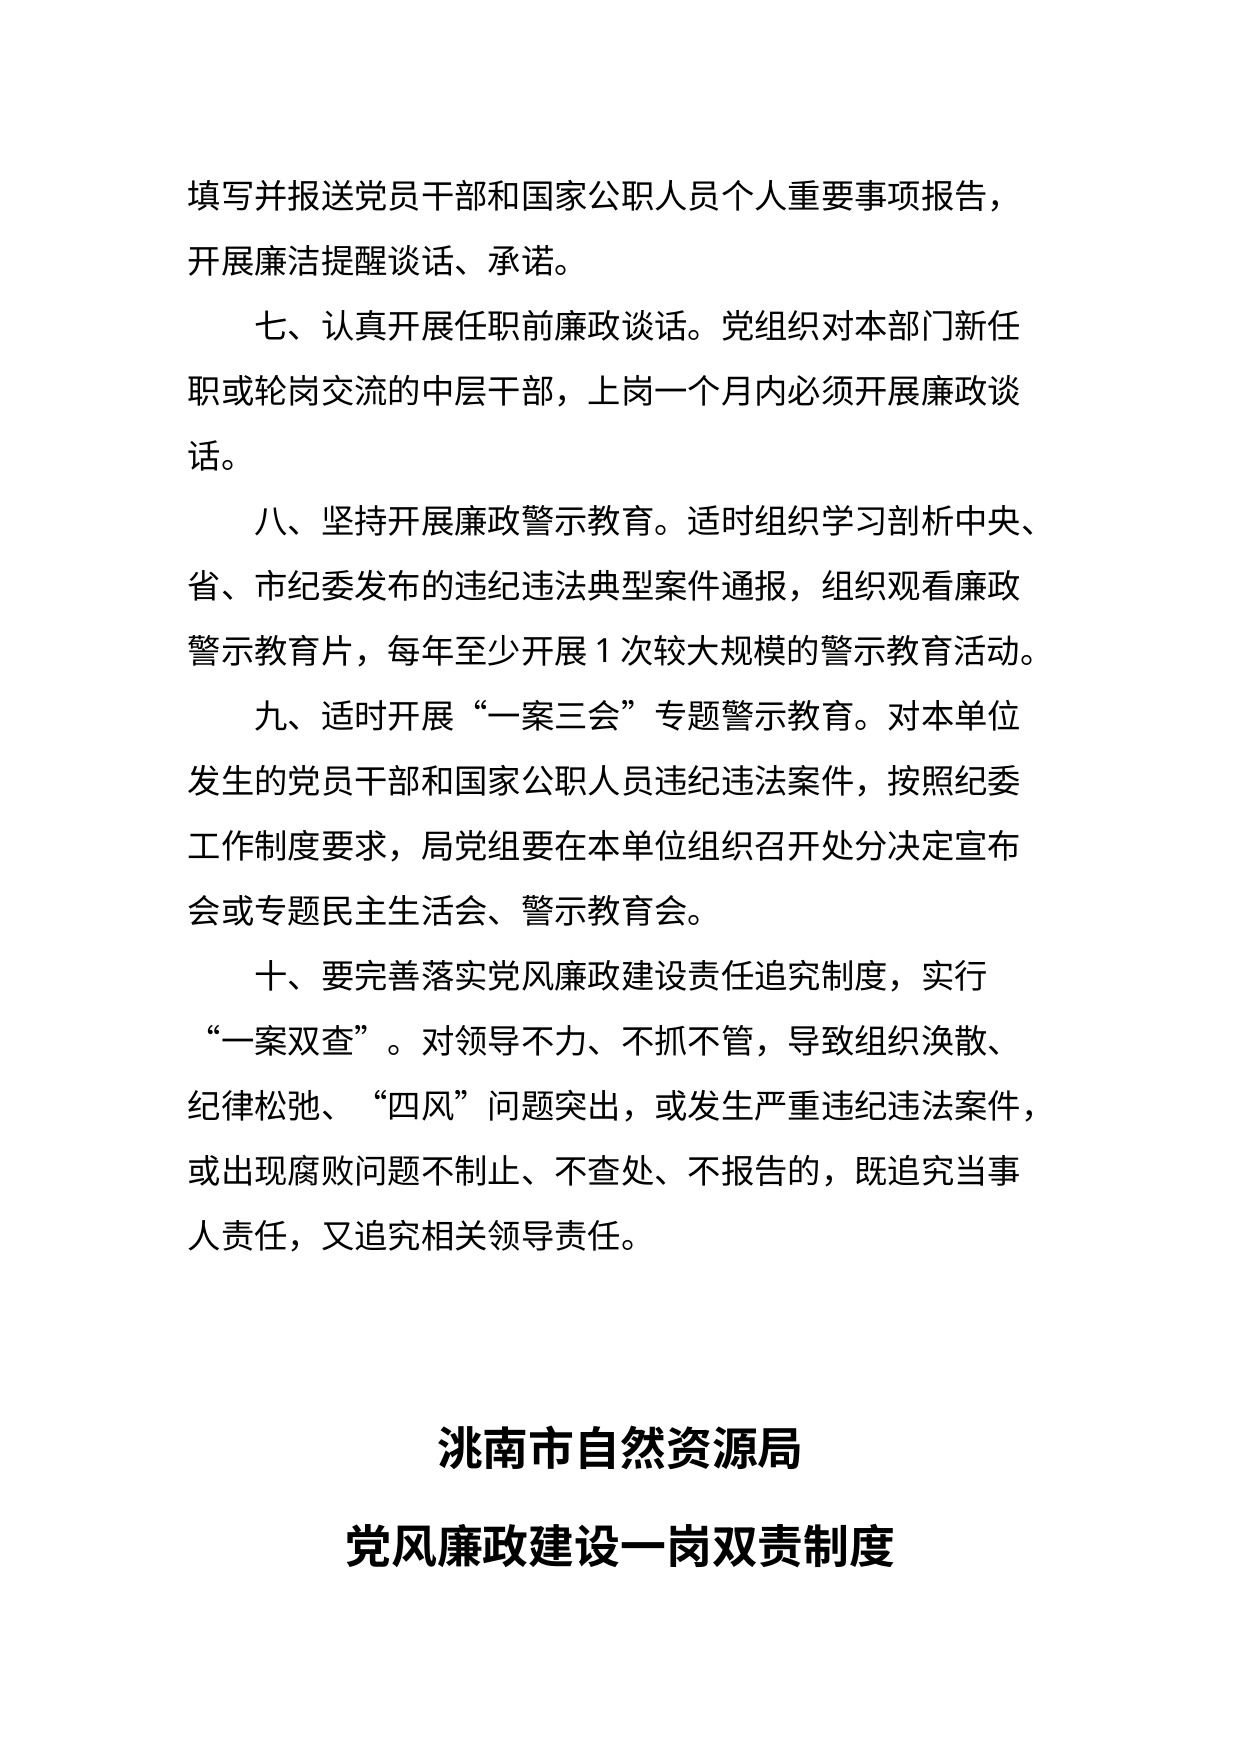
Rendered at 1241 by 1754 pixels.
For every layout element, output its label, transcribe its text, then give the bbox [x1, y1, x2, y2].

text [187, 162, 1053, 292]
text 八、坚持开展廉政警示教育。适时组织学习剖析中央、省、市纪委发布的违纪违法典型案件通报，组织观看廉政警示教育片，每年至少开展1次较大规模的警示教育活动。 [187, 487, 1053, 682]
text 七、认真开展任职前廉政谈话。党组织对本部门新任职或轮岗交流的中层干部，上岗一个月内必须开展廉政谈话。 [187, 292, 1053, 487]
text 洮南市自然资源局 [187, 1397, 1053, 1494]
text 党风廉政建设一岗双责制度 [187, 1494, 1053, 1592]
text 九、适时开展“一案三会”专题警示教育。对本单位发生的党员干部和国家公职人员违纪违法案件，按照纪委工作制度要求，局党组要在本单位组织召开处分决定宣布会或专题民主生活会、警示教育会。 [187, 682, 1053, 942]
text 十、要完善落实党风廉政建设责任追究制度，实行“一案双查”。对领导不力、不抓不管，导致组织涣散、纪律松弛、“四风”问题突出，或发生严重违纪违法案件，或出现腐败问题不制止、不查处、不报告的，既追究当事人责任，又追究相关领导责任。 [187, 942, 1053, 1267]
